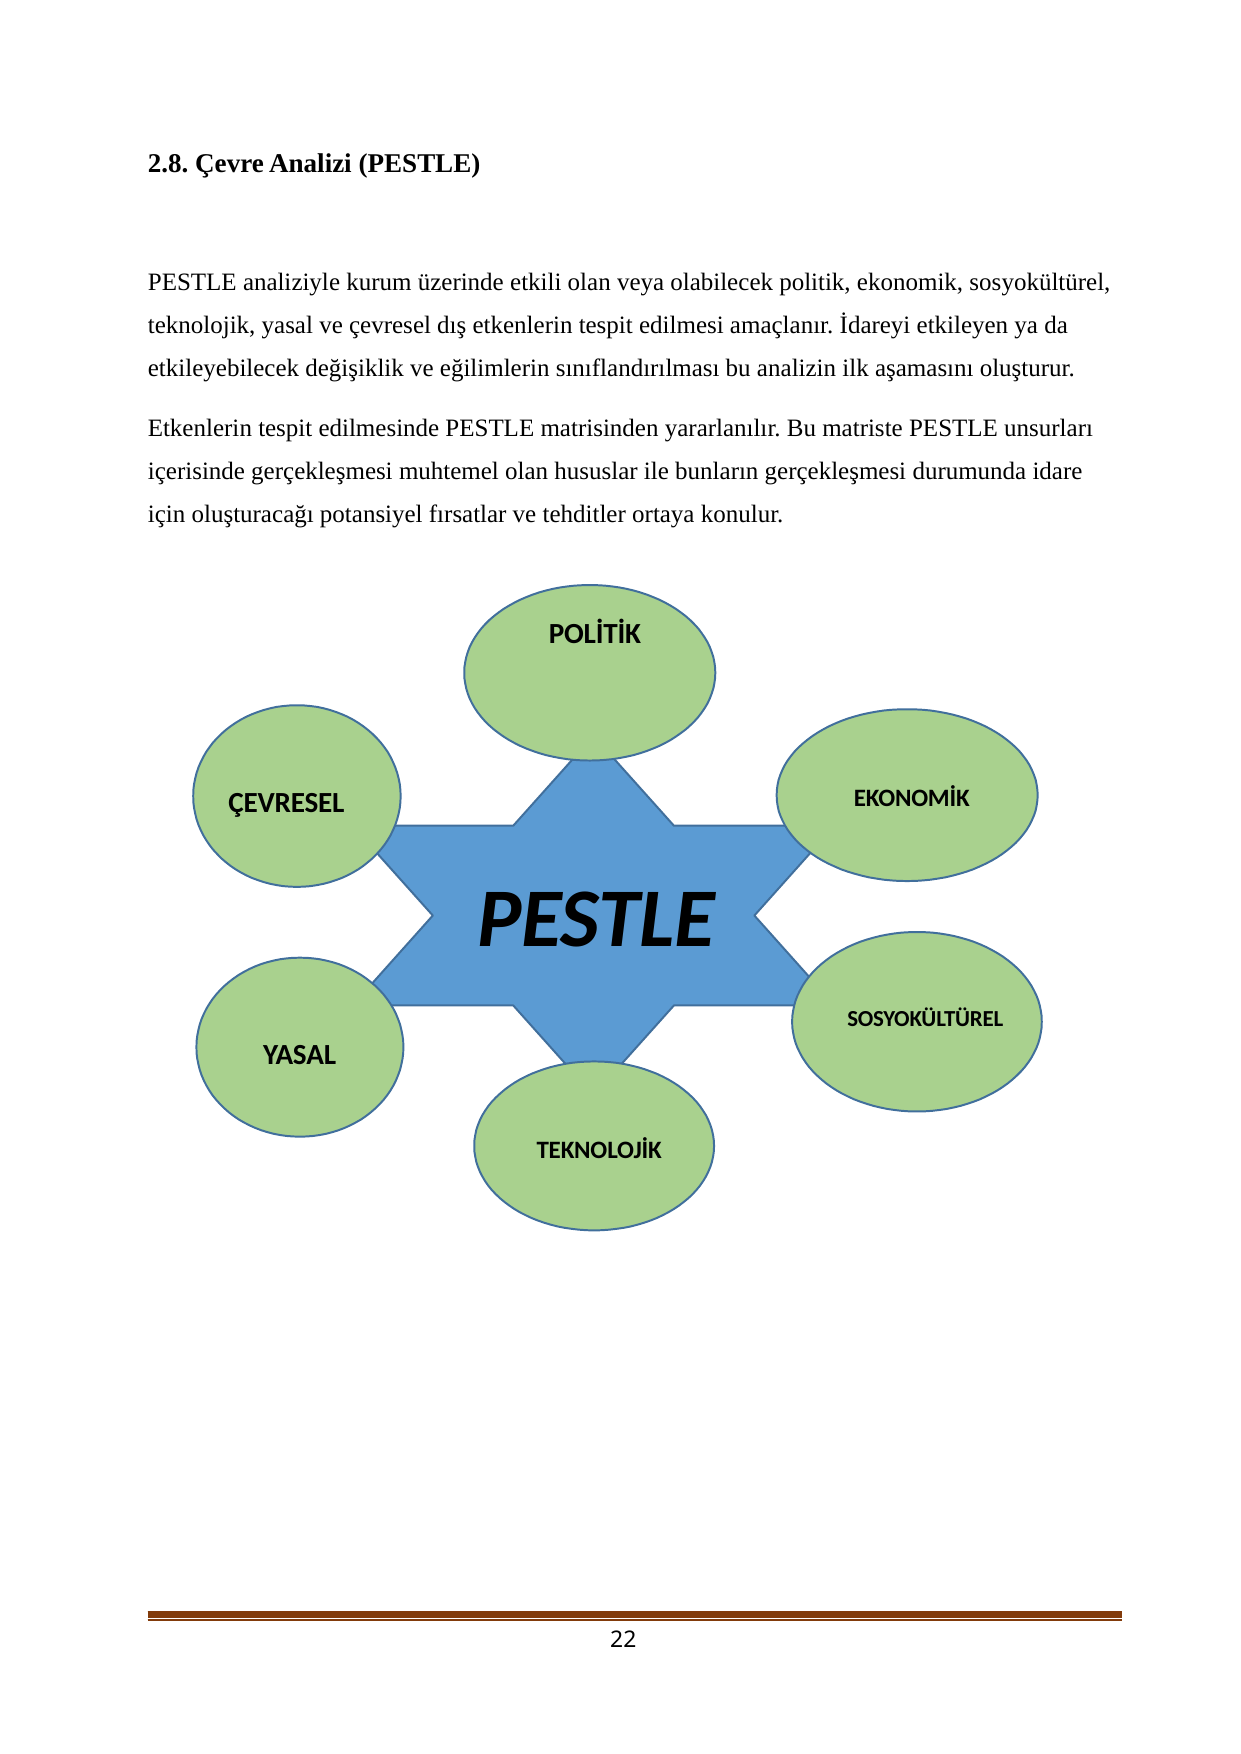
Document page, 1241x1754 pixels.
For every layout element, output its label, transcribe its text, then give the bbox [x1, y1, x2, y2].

subtitle 2.8. Çevre Analizi (PESTLE) [148, 148, 1122, 179]
text Etkenlerin tespit edilmesinde PESTLE matrisinden yararlanılır. Bu matriste PESTLE unsurları içerisinde gerçekleşmesi muhtemel olan hususlar ile bunların gerçekleşmesi durumunda idare için oluşturacağı potansiyel fırsatlar ve tehditler ortaya konulur. [148, 413, 1122, 528]
text PESTLE analiziyle kurum üzerinde etkili olan veya olabilecek politik, ekonomik, sosyokültürel, teknolojik, yasal ve çevresel dış etkenlerin tespit edilmesi amaçlanır. İdareyi etkileyen ya da etkileyebilecek değişiklik ve eğilimlerin sınıflandırılması bu analizin ilk aşamasını oluşturur. [148, 267, 1122, 382]
